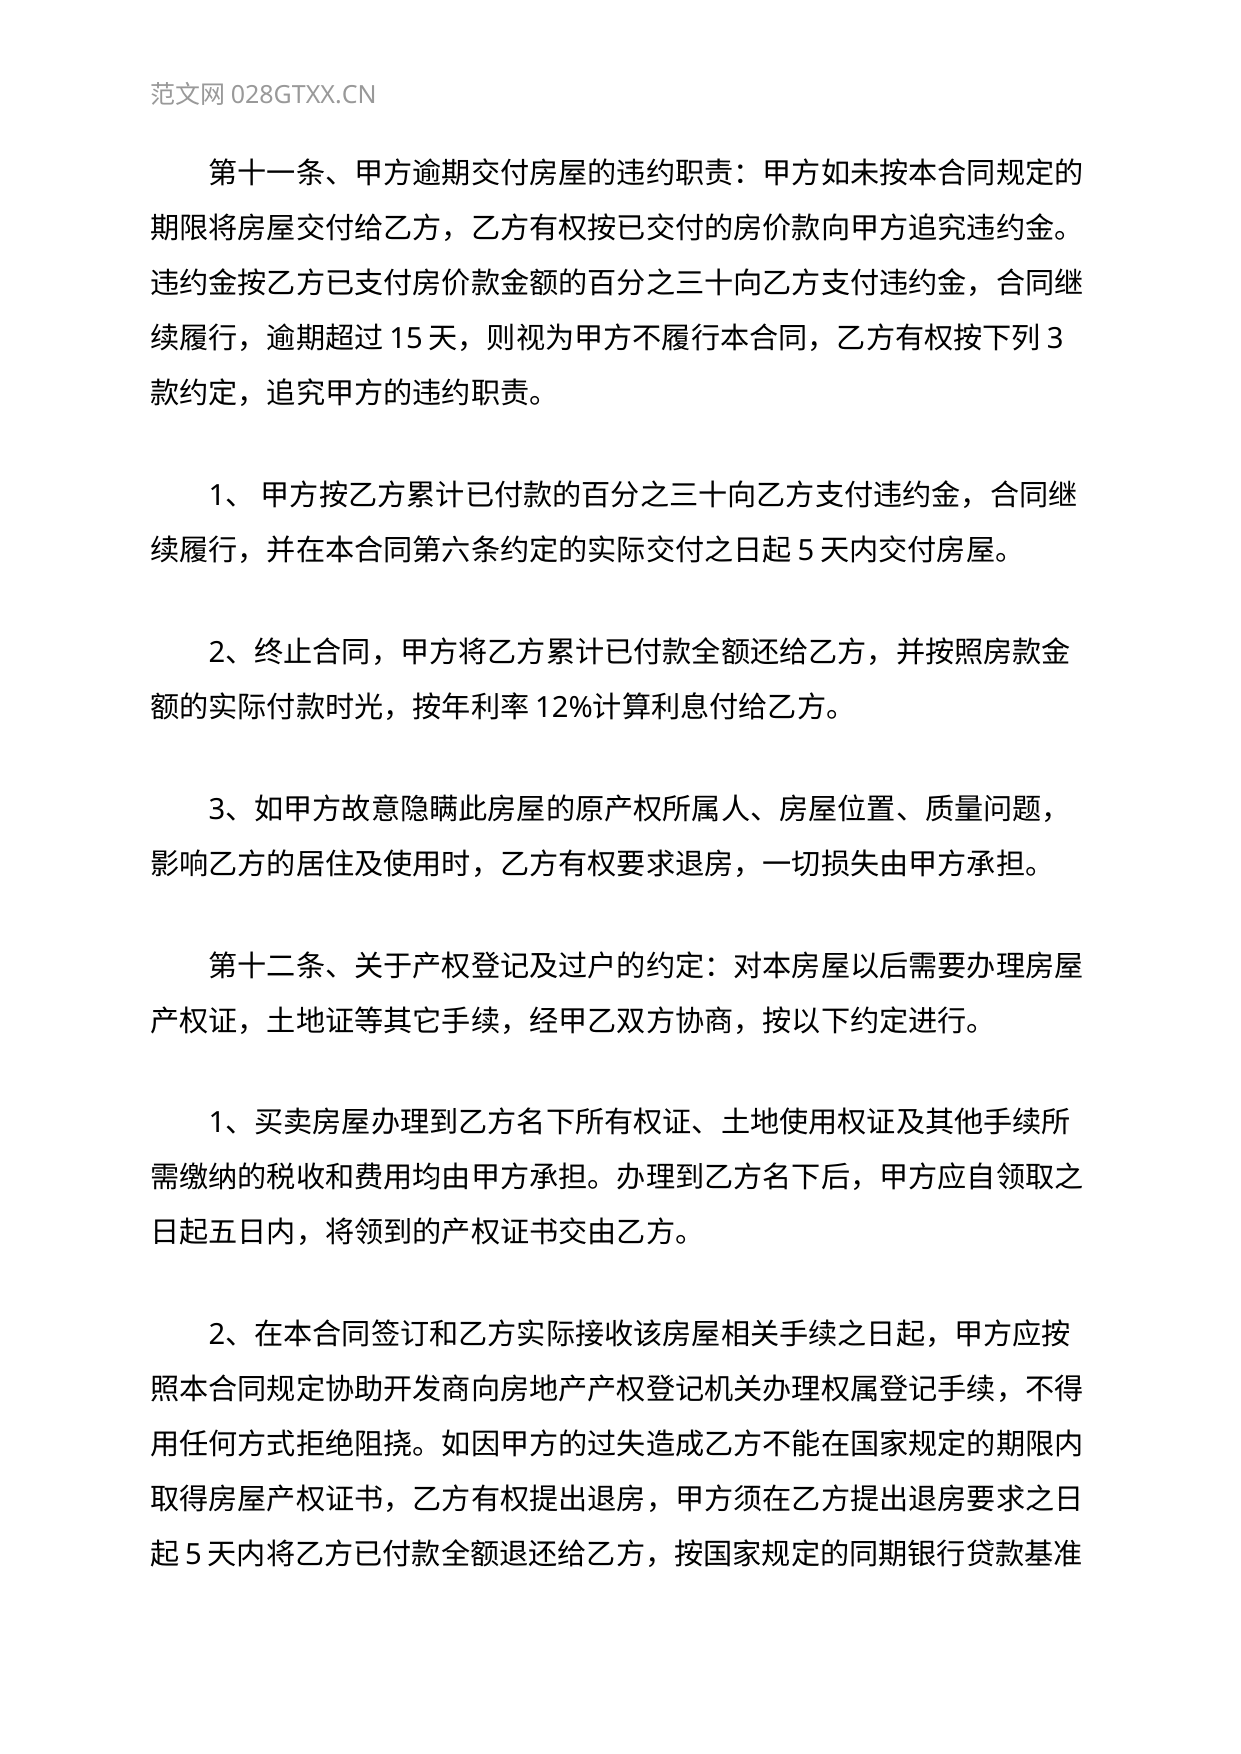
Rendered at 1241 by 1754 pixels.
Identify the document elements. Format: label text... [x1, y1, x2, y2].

text 1、 甲方按乙方累计已付款的百分之三十向乙方支付违约金，合同继续履行，并在本合同第六条约定的实际交付之日起5天内交付房屋。 [150, 471, 1090, 569]
text 3、如甲方故意隐瞒此房屋的原产权所属人、房屋位置、质量问题，影响乙方的居住及使用时，乙方有权要求退房，一切损失由甲方承担。 [150, 785, 1090, 883]
text 2、终止合同，甲方将乙方累计已付款全额还给乙方，并按照房款金额的实际付款时光，按年利率12%计算利息付给乙方。 [150, 628, 1090, 726]
text 第十二条、关于产权登记及过户的约定：对本房屋以后需要办理房屋产权证，土地证等其它手续，经甲乙双方协商，按以下约定进行。 [150, 942, 1090, 1039]
text 第十一条、甲方逾期交付房屋的违约职责：甲方如未按本合同规定的期限将房屋交付给乙方，乙方有权按已交付的房价款向甲方追究违约金。违约金按乙方已支付房价款金额的百分之三十向乙方支付违约金，合同继续履行，逾期超过15天，则视为甲方不履行本合同，乙方有权按下列3款约定，追究甲方的违约职责。 [150, 150, 1090, 412]
text 1、买卖房屋办理到乙方名下所有权证、土地使用权证及其他手续所需缴纳的税收和费用均由甲方承担。办理到乙方名下后，甲方应自领取之日起五日内，将领到的产权证书交由乙方。 [150, 1099, 1090, 1251]
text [150, 1311, 1090, 1573]
